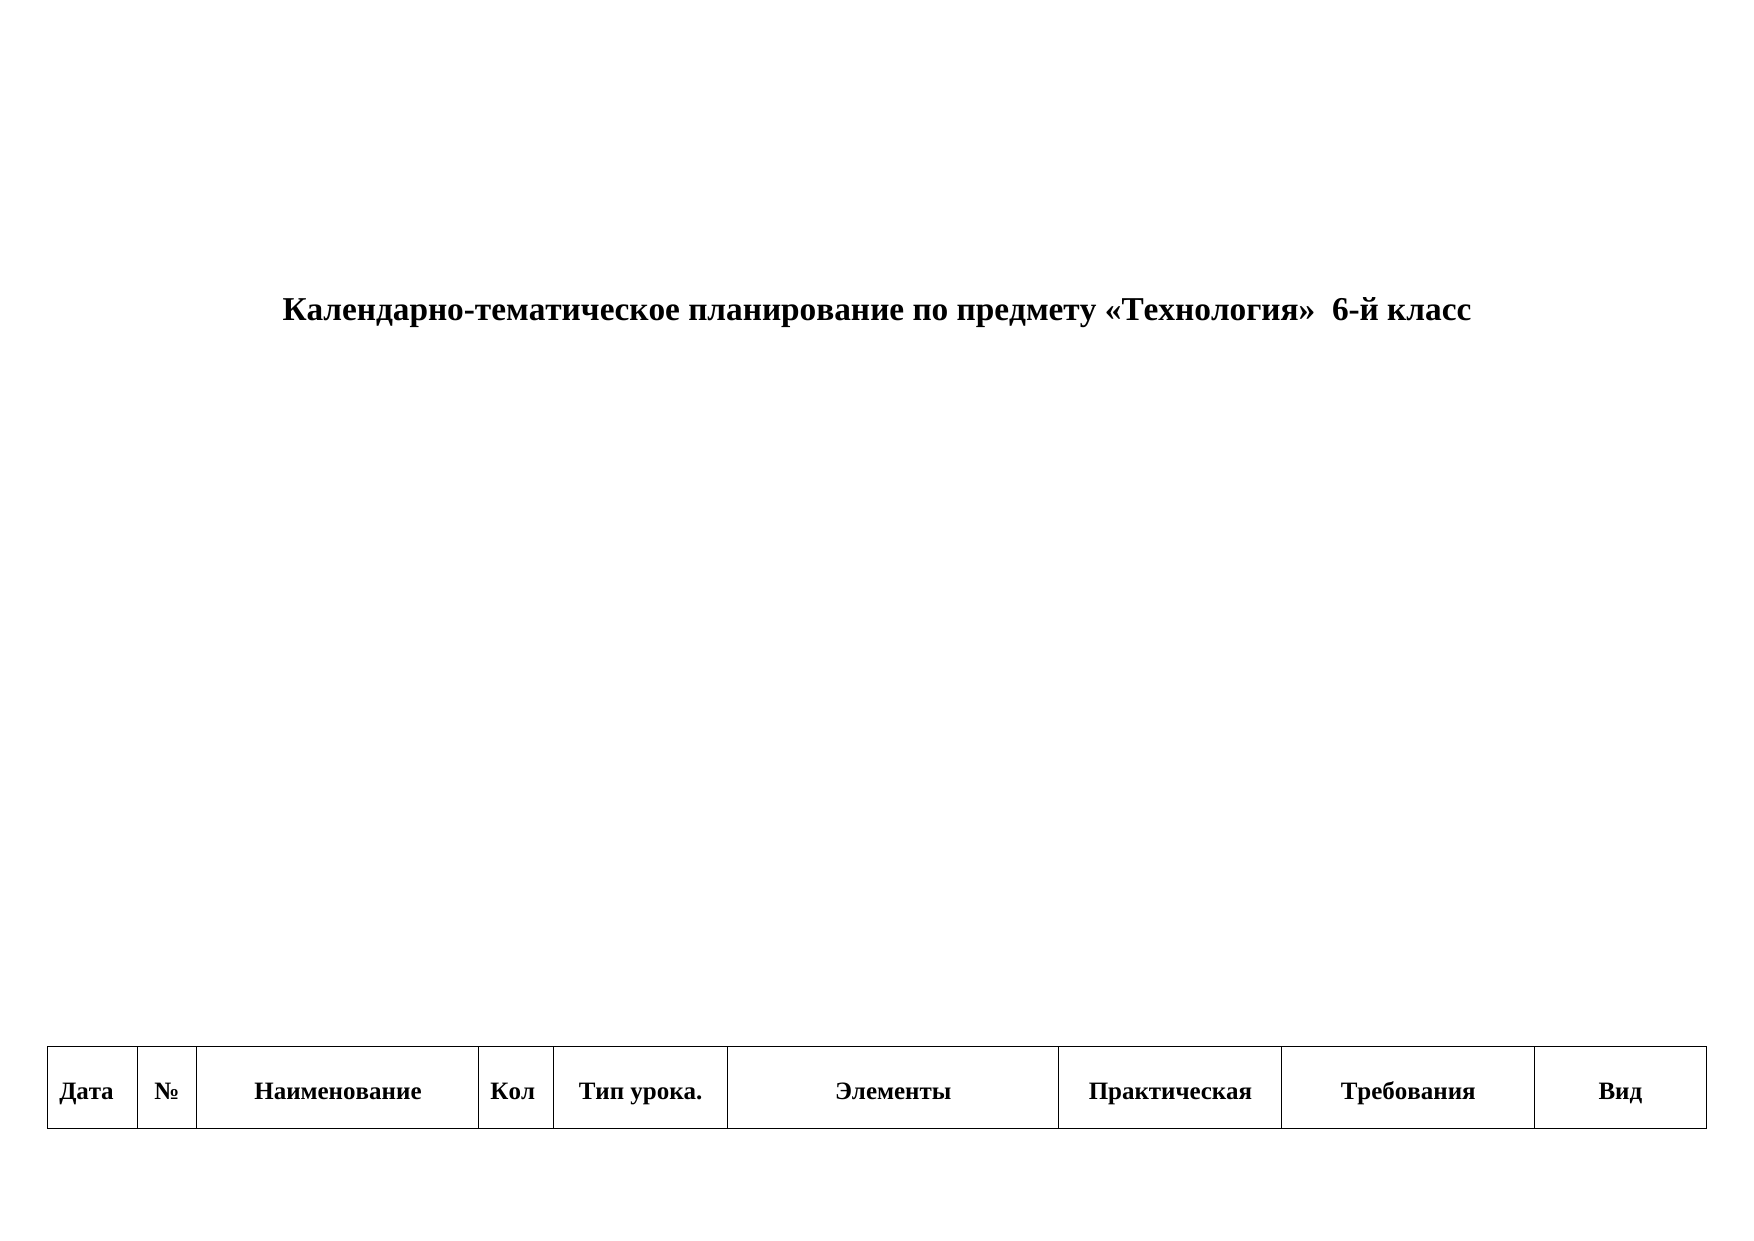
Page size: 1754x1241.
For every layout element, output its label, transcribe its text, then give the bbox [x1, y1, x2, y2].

table_header Тип урока. [554, 1047, 727, 1128]
table_header Дата [48, 1047, 137, 1128]
table_header Вид контроля [1535, 1047, 1706, 1128]
table_header Кол-во час [479, 1047, 553, 1128]
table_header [197, 1047, 478, 1128]
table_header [1282, 1047, 1534, 1128]
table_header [1059, 1047, 1281, 1128]
table_header № п\п [138, 1047, 196, 1128]
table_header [728, 1047, 1058, 1128]
text Календарно-тематическое планирование по предмету «Технология» 6-й класс [59, 289, 1695, 327]
